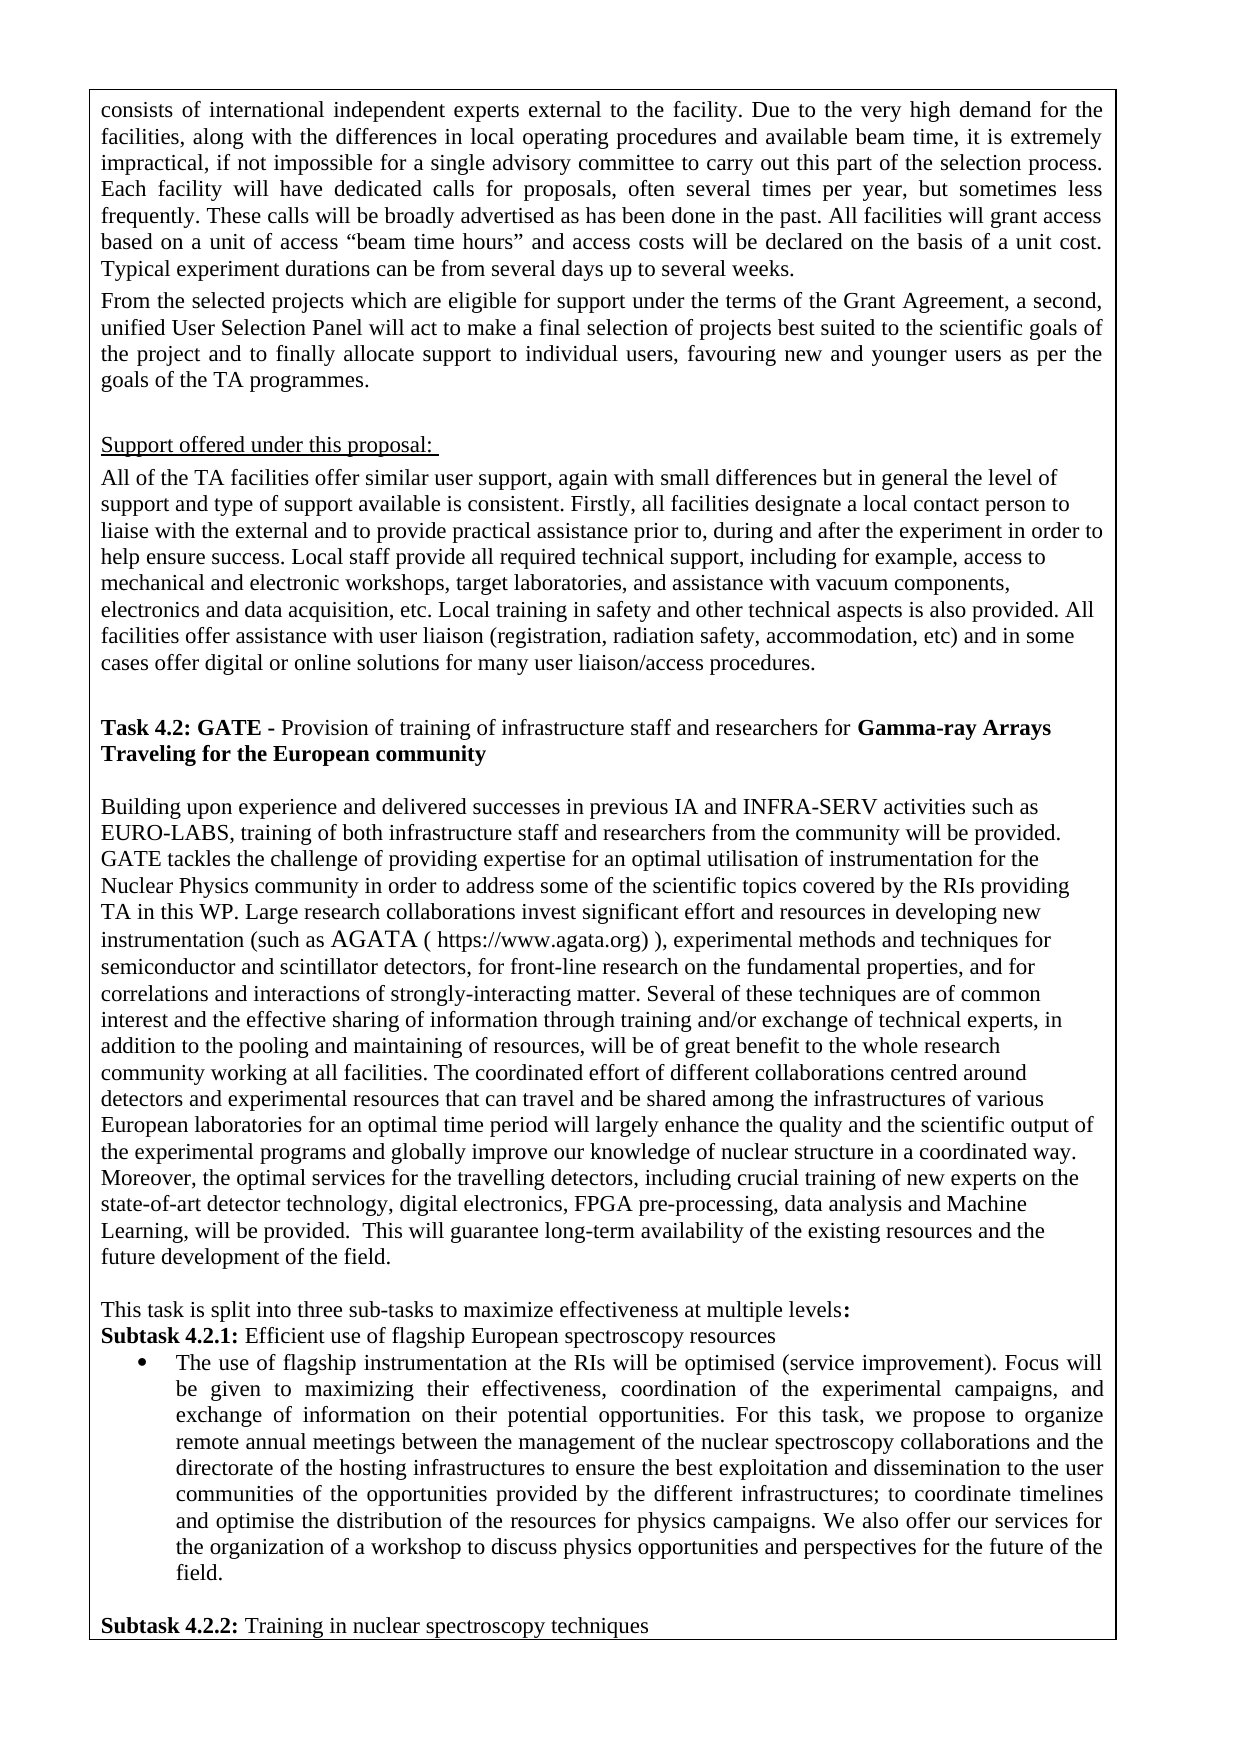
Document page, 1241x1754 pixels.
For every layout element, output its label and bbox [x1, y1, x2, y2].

table_header [90, 90, 1115, 1638]
